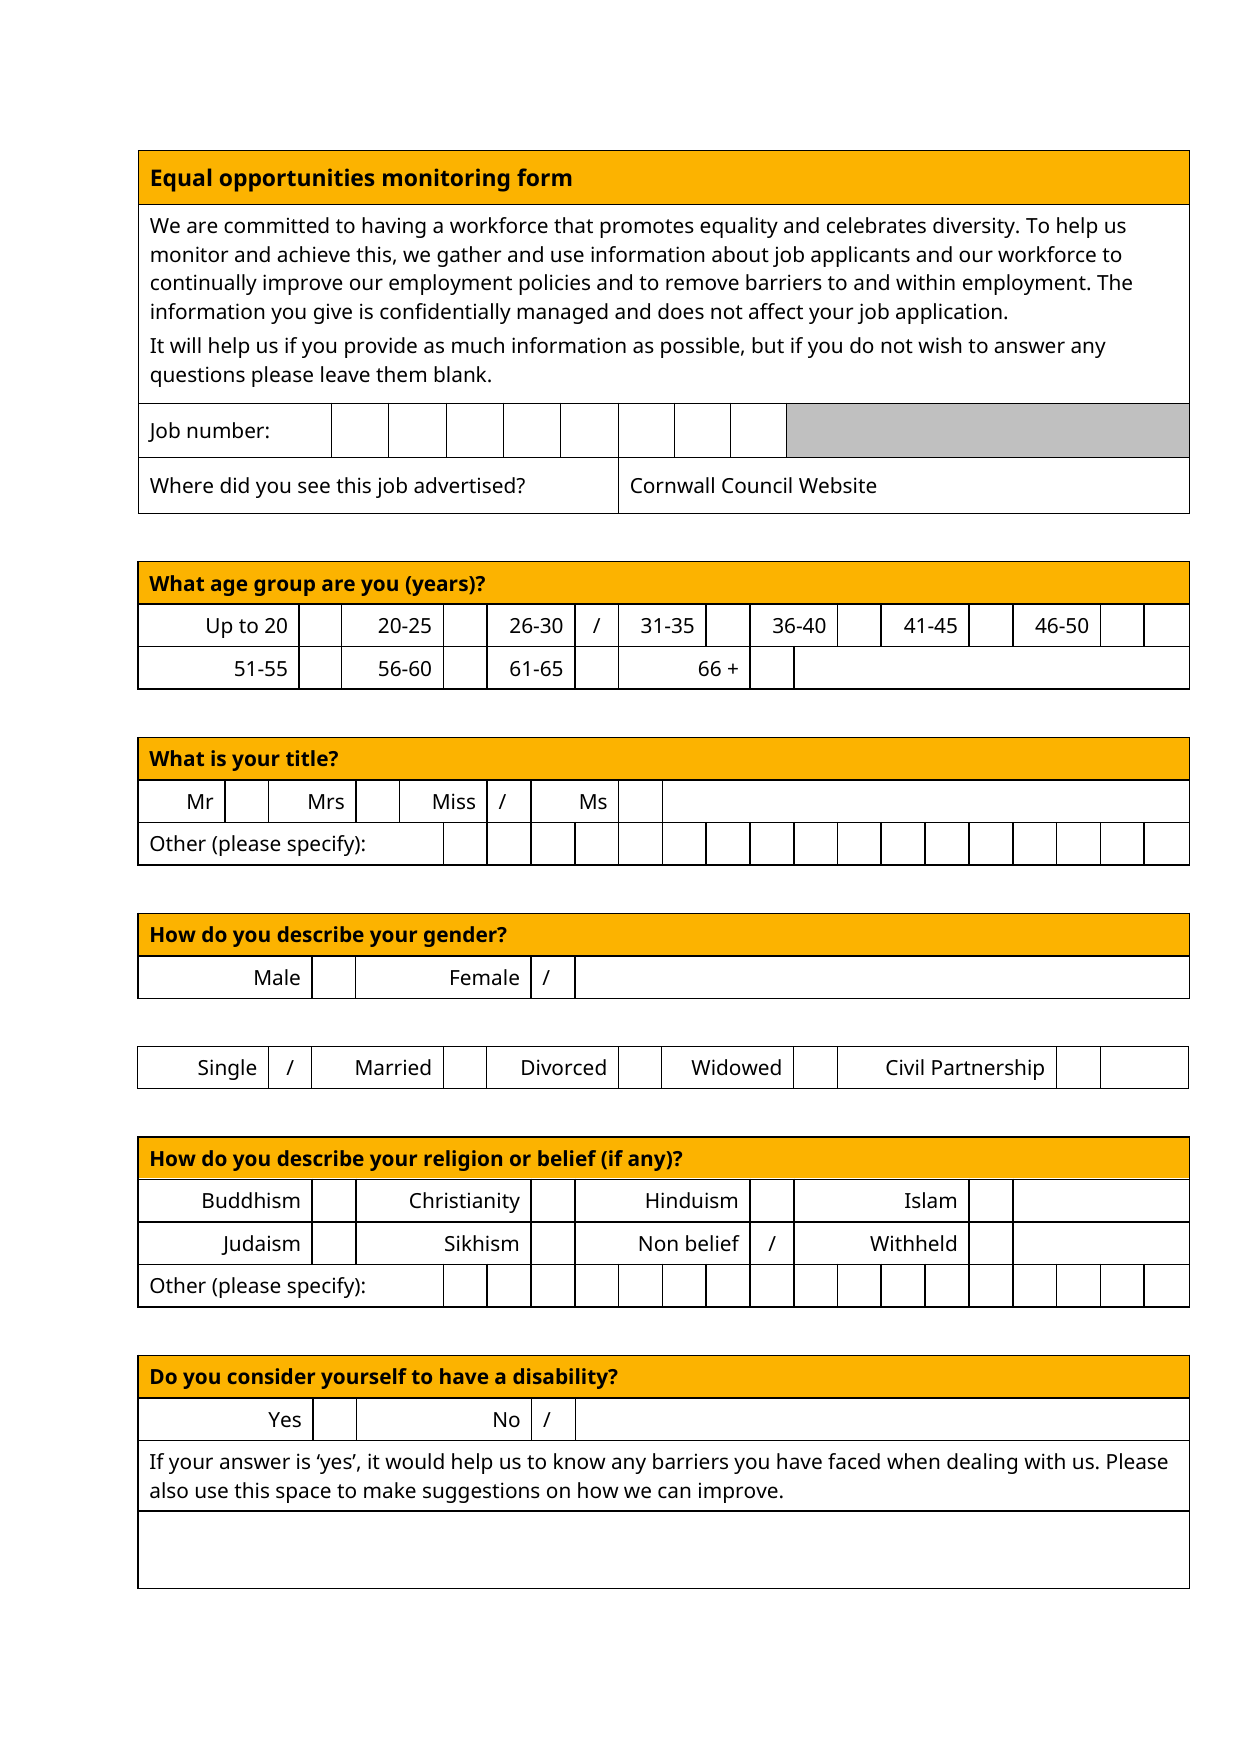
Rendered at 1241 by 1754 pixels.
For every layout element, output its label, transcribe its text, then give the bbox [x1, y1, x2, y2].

table_cell [576, 1265, 618, 1306]
table_cell [731, 404, 786, 457]
table_cell [1014, 1265, 1056, 1306]
table_cell [619, 823, 662, 864]
table_cell [663, 823, 705, 864]
table_header Equal opportunities monitoring form [139, 151, 1189, 204]
table_cell Mrs [269, 781, 355, 822]
table_cell 36-40 [751, 605, 837, 646]
table_cell Cornwall Council Website [619, 458, 1189, 513]
table_cell Withheld [795, 1223, 968, 1263]
table_cell Where did you see this job advertised? [139, 458, 618, 513]
table_cell [444, 1265, 486, 1306]
table_cell [532, 1180, 574, 1221]
table_cell [1014, 823, 1056, 864]
table_cell 46-50 [1014, 605, 1100, 646]
table_cell [488, 823, 530, 864]
table_cell [1145, 605, 1189, 646]
table_cell 61-65 [488, 647, 574, 688]
table_header How do you describe your gender? [139, 914, 1189, 955]
table_header [1101, 1047, 1188, 1088]
table_header Single [138, 1047, 268, 1088]
table_cell [532, 1265, 574, 1306]
table_cell [751, 1265, 793, 1306]
table_cell Female [356, 957, 530, 998]
table_cell [444, 647, 486, 688]
table_cell [970, 1223, 1012, 1263]
table_cell [444, 605, 486, 646]
table_cell 26-30 [488, 605, 574, 646]
table_cell / [532, 957, 574, 998]
table_cell [300, 605, 341, 646]
table_header [1057, 1047, 1100, 1088]
table_cell [795, 823, 837, 864]
table_cell Christianity [357, 1180, 530, 1221]
table_cell [751, 647, 793, 688]
table_cell Male [139, 957, 311, 998]
table_cell [1014, 1180, 1189, 1221]
table_cell [226, 781, 268, 822]
table_cell [389, 404, 446, 457]
table_cell [751, 823, 793, 864]
table_cell [1057, 823, 1100, 864]
table_cell [139, 1512, 1189, 1588]
table_header Civil Partnership [838, 1047, 1056, 1088]
table_cell / [576, 605, 618, 646]
table_cell [838, 823, 880, 864]
table_cell Up to 20 [139, 605, 298, 646]
table_header Divorced [487, 1047, 618, 1088]
table_header What age group are you (years)? [139, 562, 1189, 603]
table_cell [675, 404, 730, 457]
table_cell [576, 957, 1189, 998]
table_cell Ms [532, 781, 618, 822]
table_cell [447, 404, 503, 457]
table_cell [532, 1223, 574, 1263]
table_cell [926, 823, 968, 864]
table_cell [1101, 605, 1143, 646]
table_header Widowed [662, 1047, 793, 1088]
table_cell Other (please specify): [139, 1265, 443, 1306]
table_cell 31-35 [619, 605, 705, 646]
table_cell [619, 404, 674, 457]
table_cell [787, 404, 1189, 457]
table_cell [504, 404, 560, 457]
table_header [619, 1047, 661, 1088]
table_cell Hinduism [576, 1180, 749, 1221]
table_cell [532, 823, 574, 864]
table_cell [707, 823, 749, 864]
table_cell 66 + [619, 647, 749, 688]
table_cell [314, 1399, 356, 1439]
table_cell / [532, 1399, 575, 1439]
table_cell [838, 605, 880, 646]
table_cell [313, 1180, 355, 1221]
table_cell [619, 781, 662, 822]
table_cell [663, 1265, 705, 1306]
table_cell [561, 404, 618, 457]
table_cell [882, 1265, 924, 1306]
table_cell [1057, 1265, 1100, 1306]
table_cell 51-55 [139, 647, 298, 688]
table_cell [576, 647, 618, 688]
table_cell Job number: [139, 404, 331, 457]
table_cell [882, 823, 924, 864]
table_cell If your answer is ‘yes’, it would help us to know any barriers you have faced when dealing with us. Please also use this space to make suggestions on how we can improve. [139, 1441, 1189, 1510]
table_cell [970, 1265, 1012, 1306]
table_cell [576, 1399, 1189, 1439]
table_cell [619, 1265, 662, 1306]
table_cell / [751, 1223, 793, 1263]
table_header Do you consider yourself to have a disability? [139, 1356, 1189, 1397]
table_header [444, 1047, 486, 1088]
table_cell Other (please specify): [139, 823, 443, 864]
table_header What is your title? [139, 738, 1189, 779]
table_cell [1145, 1265, 1189, 1306]
table_cell 41-45 [882, 605, 968, 646]
table_cell Sikhism [357, 1223, 530, 1263]
table_cell [751, 1180, 793, 1221]
table_cell [970, 605, 1012, 646]
table_cell [313, 1223, 355, 1263]
table_cell [313, 957, 355, 998]
table_cell [707, 605, 749, 646]
table_cell [1101, 823, 1143, 864]
table_cell [357, 781, 399, 822]
table_cell [838, 1265, 880, 1306]
table_cell / [488, 781, 530, 822]
table_cell Mr [139, 781, 224, 822]
table_cell 56-60 [342, 647, 443, 688]
table_cell [970, 823, 1012, 864]
table_cell [1014, 1223, 1189, 1263]
table_cell Judaism [139, 1223, 311, 1263]
table_header Married [312, 1047, 443, 1088]
table_header [794, 1047, 837, 1088]
table_cell [332, 404, 388, 457]
table_cell Yes [139, 1399, 312, 1439]
table_cell [926, 1265, 968, 1306]
table_cell [970, 1180, 1012, 1221]
table_cell Non belief [576, 1223, 749, 1263]
table_cell [1145, 823, 1189, 864]
table_cell [488, 1265, 530, 1306]
table_cell [663, 781, 1189, 822]
table_cell We are committed to having a workforce that promotes equality and celebrates diversity. To help us monitor and achieve this, we gather and use information about job applicants and our workforce to continually improve our employment policies and to remove barriers to and within employment. The information you give is confidentially managed and does not affect your job application. It will help us if you provide as much information as possible, but if you do not wish to answer any questions please leave them blank. [139, 205, 1189, 402]
table_cell [795, 647, 1189, 688]
table_cell [300, 647, 341, 688]
table_cell 20-25 [342, 605, 443, 646]
table_cell [1101, 1265, 1143, 1306]
table_cell Miss [400, 781, 486, 822]
table_cell Buddhism [139, 1180, 311, 1221]
table_cell [444, 823, 486, 864]
table_cell [707, 1265, 749, 1306]
table_header How do you describe your religion or belief (if any)? [139, 1138, 1189, 1178]
table_cell [576, 823, 618, 864]
table_cell Islam [795, 1180, 968, 1221]
table_header / [269, 1047, 311, 1088]
table_cell No [357, 1399, 531, 1439]
table_cell [795, 1265, 837, 1306]
